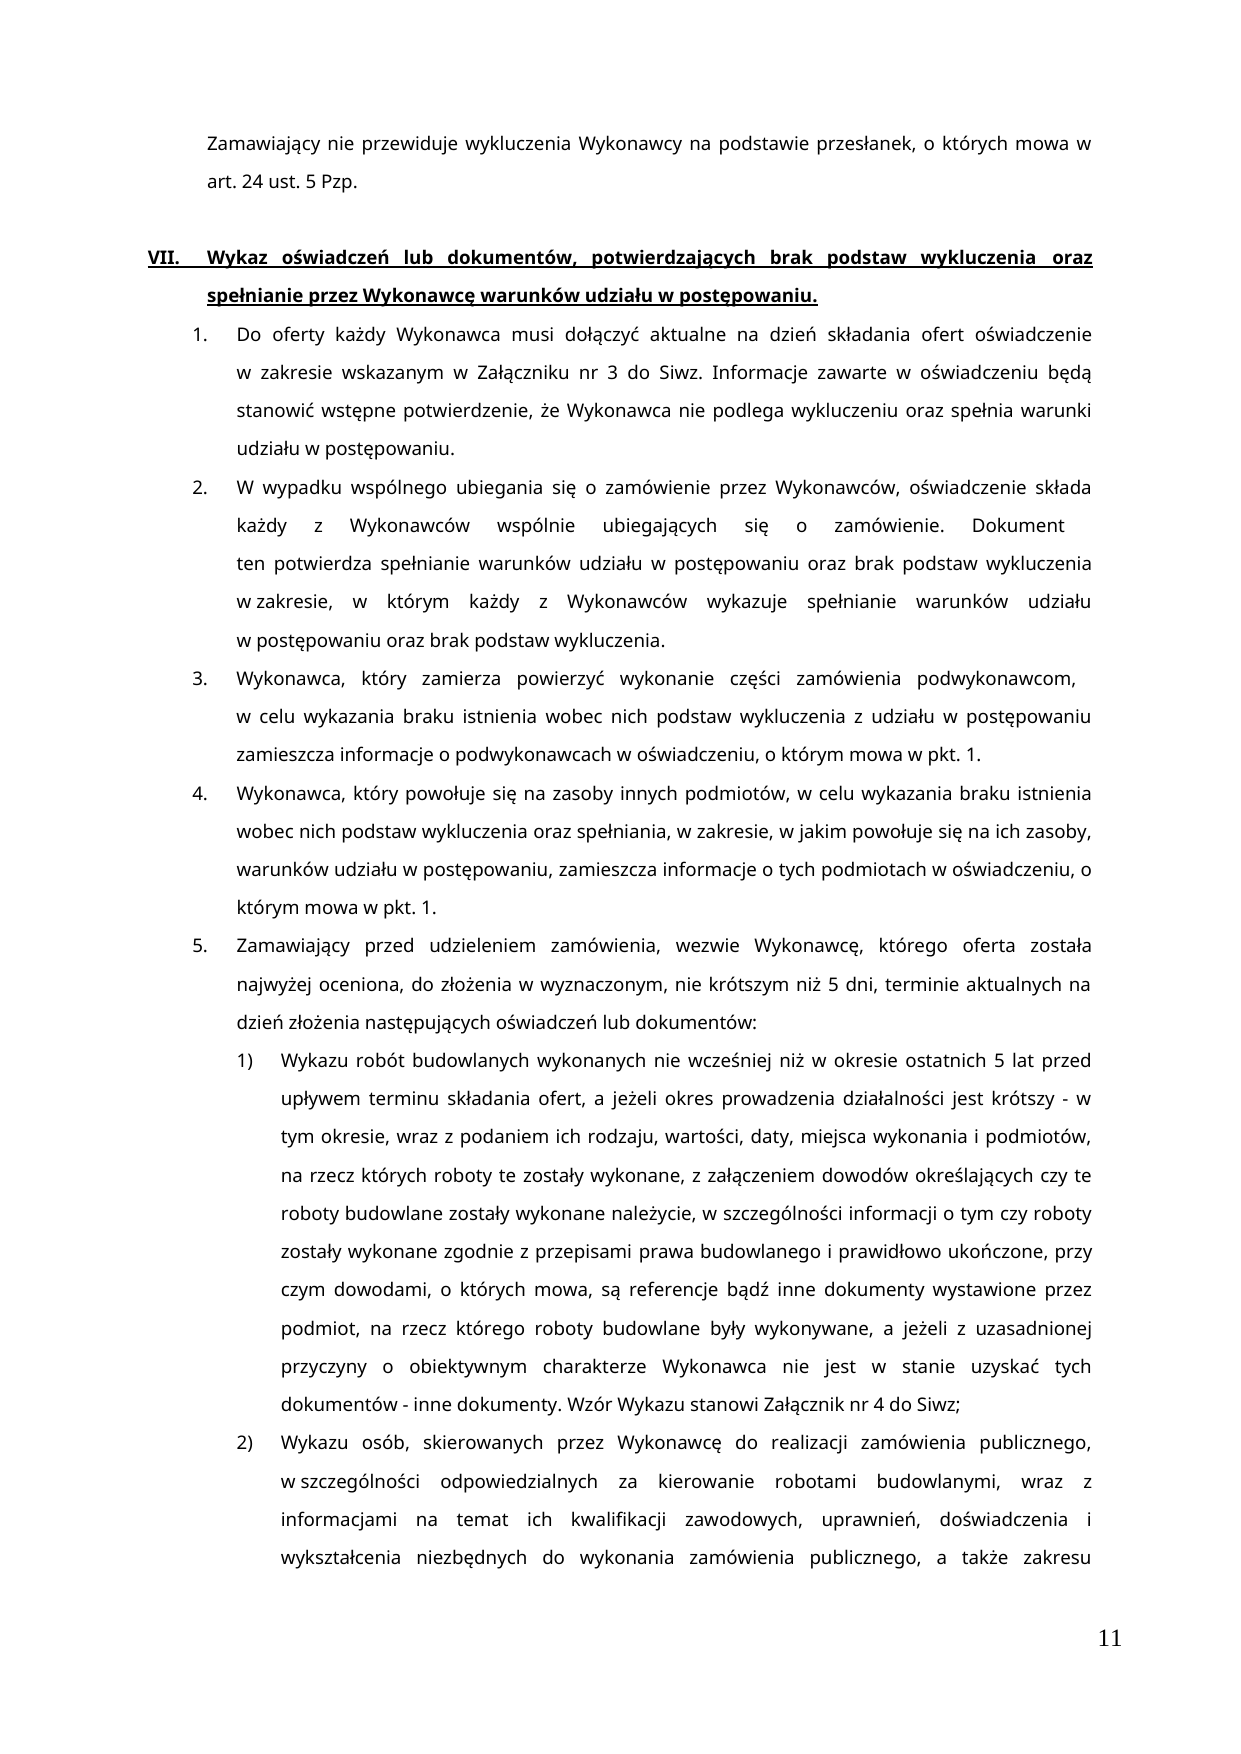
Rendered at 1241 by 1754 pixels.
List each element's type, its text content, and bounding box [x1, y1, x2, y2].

list Wykaz oświadczeń lub dokumentów, potwierdzających brak podstaw wykluczenia oraz spełnianie przez Wykonawcę warunków udziału w postępowaniu. [148, 244, 1093, 266]
list Wykonawca, który powołuje się na zasoby innych podmiotów, w celu wykazania braku istnienia wobec nich podstaw wykluczenia oraz spełniania, w zakresie, w jakim powołuje się na ich zasoby, warunków udziału w postępowaniu, zamieszcza informacje o tych podmiotach w oświadczeniu, o którym mowa w pkt. 1. [192, 780, 1093, 920]
list Zamawiający nie przewiduje wykluczenia Wykonawcy na podstawie przesłanek, o których mowa w art. 24 ust. 5 Pzp. [207, 130, 1093, 194]
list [236, 1430, 1093, 1570]
list Wykonawca, który zamierza powierzyć wykonanie części zamówienia podwykonawcom, w celu wykazania braku istnienia wobec nich podstaw wykluczenia z udziału w postępowaniu zamieszcza informacje o podwykonawcach w oświadczeniu, o którym mowa w pkt. 1. [192, 665, 1093, 767]
list Zamawiający przed udzieleniem zamówienia, wezwie Wykonawcę, którego oferta została najwyżej oceniona, do złożenia w wyznaczonym, nie krótszym niż 5 dni, terminie aktualnych na dzień złożenia następujących oświadczeń lub dokumentów: [192, 933, 1093, 1035]
list Wykazu robót budowlanych wykonanych nie wcześniej niż w okresie ostatnich 5 lat przed upływem terminu składania ofert, a jeżeli okres prowadzenia działalności jest krótszy - w tym okresie, wraz z podaniem ich rodzaju, wartości, daty, miejsca wykonania i podmiotów, na rzecz których roboty te zostały wykonane, z załączeniem dowodów określających czy te roboty budowlane zostały wykonane należycie, w szczególności informacji o tym czy roboty zostały wykonane zgodnie z przepisami prawa budowlanego i prawidłowo ukończone, przy czym dowodami, o których mowa, są referencje bądź inne dokumenty wystawione przez podmiot, na rzecz którego roboty budowlane były wykonywane, a jeżeli z uzasadnionej przyczyny o obiektywnym charakterze Wykonawca nie jest w stanie uzyskać tych dokumentów - inne dokumenty. Wzór Wykazu stanowi Załącznik nr 4 do Siwz; [236, 1047, 1093, 1417]
list W wypadku wspólnego ubiegania się o zamówienie przez Wykonawców, oświadczenie składa każdy z Wykonawców wspólnie ubiegających się o zamówienie. Dokument ten potwierdza spełnianie warunków udziału w postępowaniu oraz brak podstaw wykluczenia w zakresie, w którym każdy z Wykonawców wykazuje spełnianie warunków udziału w postępowaniu oraz brak podstaw wykluczenia. [192, 474, 1093, 652]
list Do oferty każdy Wykonawca musi dołączyć aktualne na dzień składania ofert oświadczenie w zakresie wskazanym w Załączniku nr 3 do Siwz. Informacje zawarte w oświadczeniu będą stanowić wstępne potwierdzenie, że Wykonawca nie podlega wykluczeniu oraz spełnia warunki udziału w postępowaniu. [192, 321, 1093, 461]
list Wykaz oświadczeń lub dokumentów, potwierdzających brak podstaw wykluczenia oraz spełnianie przez Wykonawcę warunków udziału w postępowaniu. [148, 268, 1093, 308]
